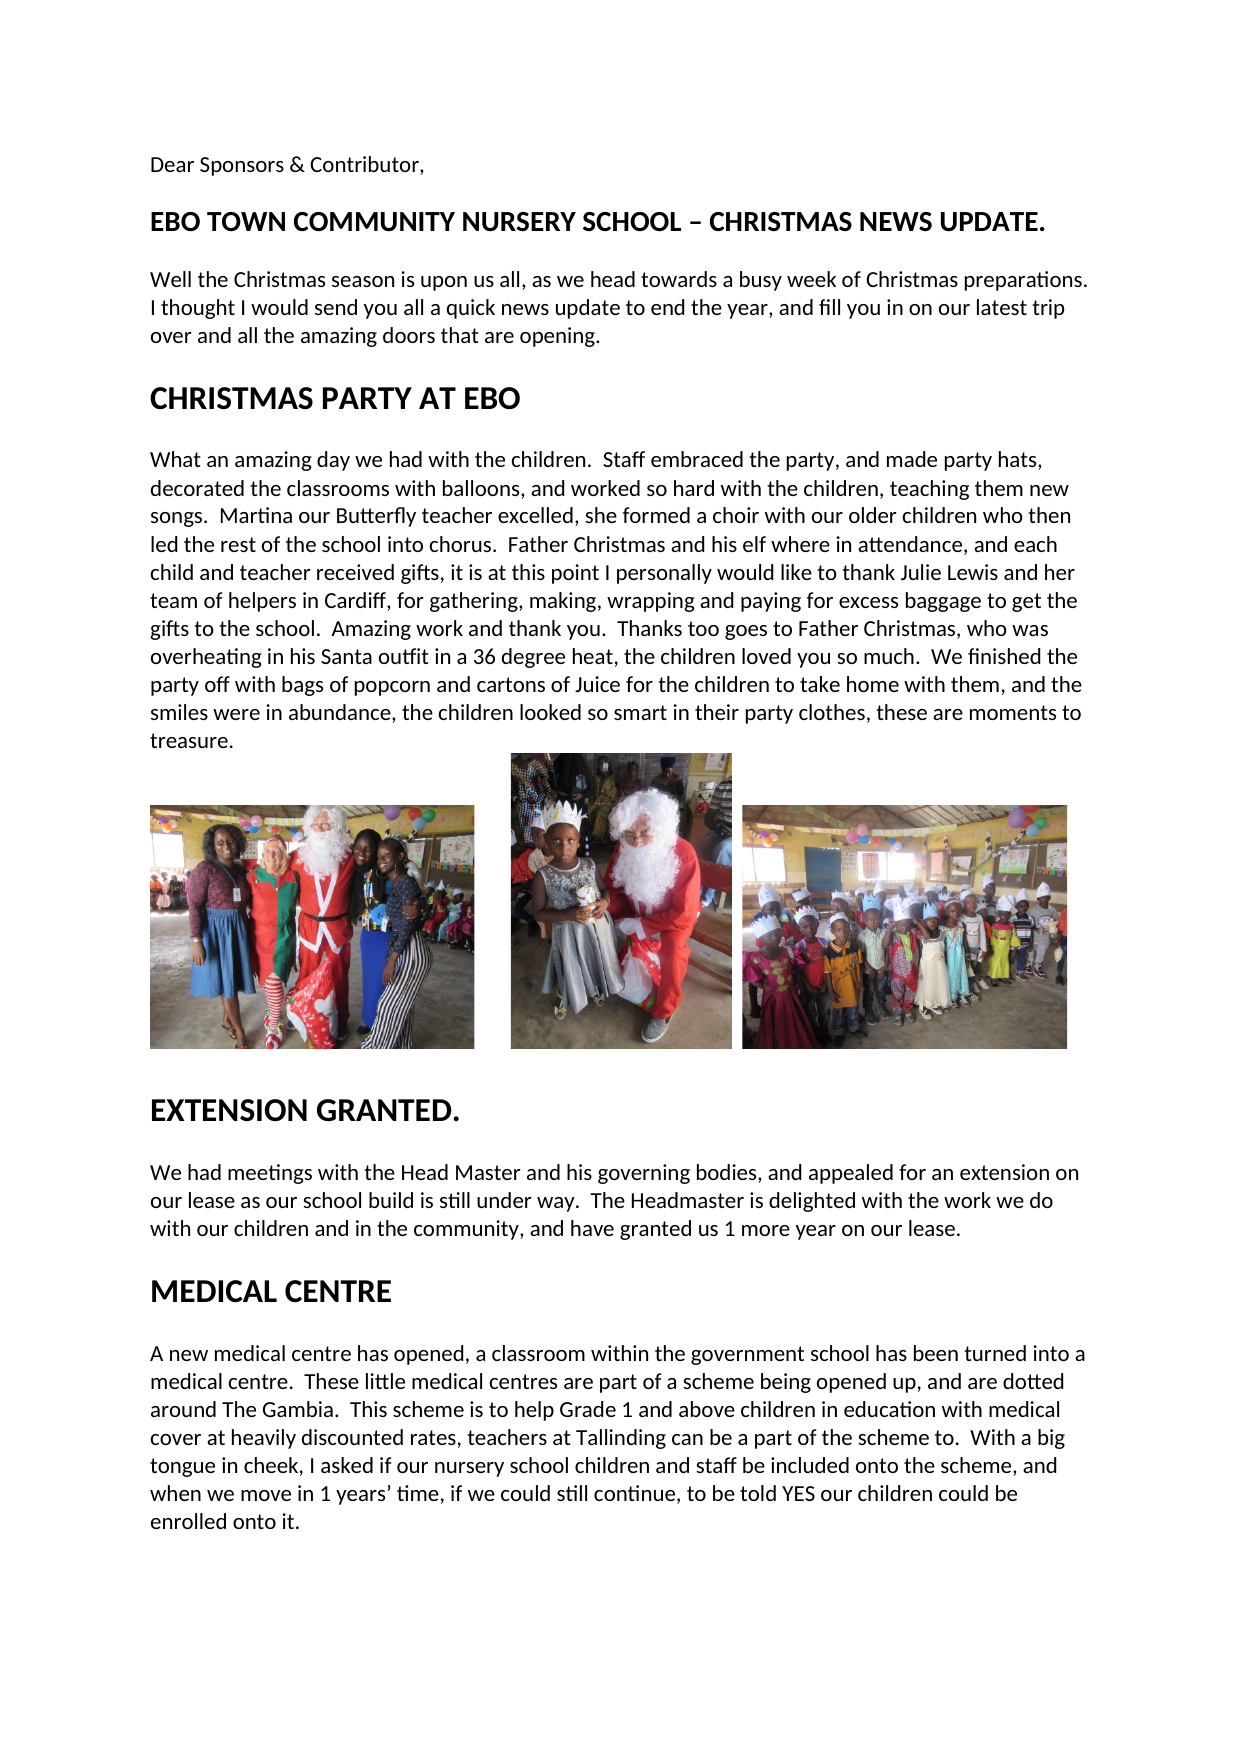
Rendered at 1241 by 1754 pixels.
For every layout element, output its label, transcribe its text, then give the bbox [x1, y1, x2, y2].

text CHRISTMAS PARTY AT EBO [150, 377, 1090, 418]
picture [510, 753, 732, 1049]
text EBO TOWN COMMUNITY NURSERY SCHOOL – CHRISTMAS NEWS UPDATE. [150, 203, 1090, 239]
text A new medical centre has opened, a classroom within the government school has been turned into a medical centre. These little medical centres are part of a scheme being opened up, and are dotted around The Gambia. This scheme is to help Grade 1 and above children in education with medical cover at heavily discounted rates, teachers at Tallinding can be a part of the scheme to. With a big tongue in cheek, I asked if our nursery school children and staff be included onto the scheme, and when we move in 1 years’ time, if we could still continue, to be told YES our children could be enrolled onto it. [150, 1339, 1090, 1535]
text EXTENSION GRANTED. [150, 1089, 1090, 1130]
text Dear Sponsors & Contributor, [150, 150, 1090, 178]
picture [742, 805, 1068, 1049]
text MEDICAL CENTRE [150, 1270, 1090, 1311]
text Well the Christmas season is upon us all, as we head towards a busy week of Christmas preparations. [150, 265, 1090, 293]
text What an amazing day we had with the children. Staff embraced the party, and made party hats, decorated the classrooms with balloons, and worked so hard with the children, teaching them new songs. Martina our Butterfly teacher excelled, she formed a choir with our older children who then led the rest of the school into chorus. Father Christmas and his elf where in attendance, and each child and teacher received gifts, it is at this point I personally would like to thank Julie Lewis and her team of helpers in Cardiff, for gathering, making, wrapping and paying for excess baggage to get the gifts to the school. Amazing work and thank you. Thanks too goes to Father Christmas, who was overheating in his Santa outfit in a 36 degree heat, the children loved you so much. We finished the party off with bags of popcorn and cartons of Juice for the children to take home with them, and the smiles were in abundance, the children looked so smart in their party clothes, these are moments to treasure. [150, 446, 1090, 754]
picture [150, 805, 475, 1049]
text I thought I would send you all a quick news update to end the year, and fill you in on our latest trip over and all the amazing doors that are opening. [150, 293, 1090, 349]
text We had meetings with the Head Master and his governing bodies, and appealed for an extension on our lease as our school build is still under way. The Headmaster is delighted with the work we do with our children and in the community, and have granted us 1 more year on our lease. [150, 1158, 1090, 1242]
